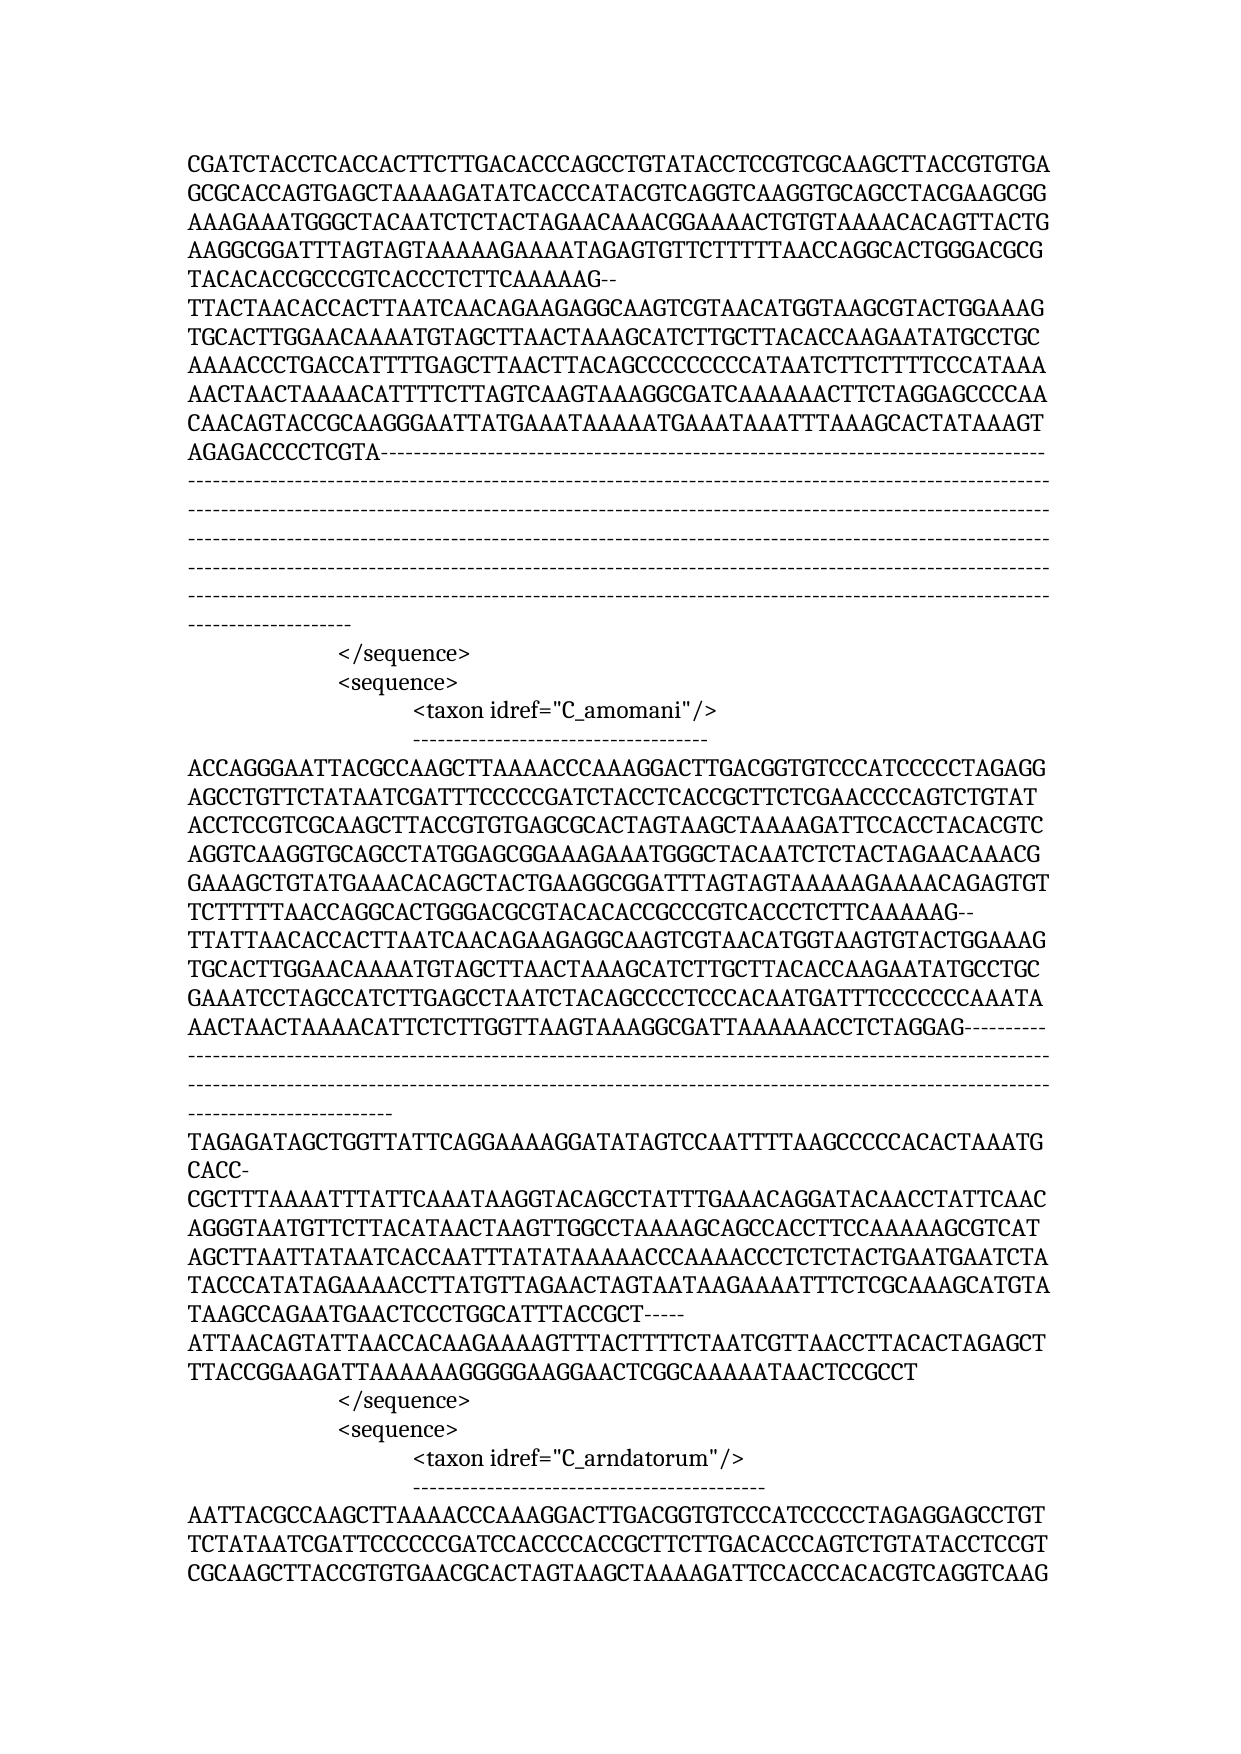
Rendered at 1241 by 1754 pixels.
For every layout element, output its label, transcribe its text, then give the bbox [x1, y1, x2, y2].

text <sequence> [187, 667, 1053, 696]
text <sequence> [187, 1415, 1053, 1444]
text <taxon idref="C_arndatorum"/> [187, 1444, 1053, 1472]
text <taxon idref="C_amomani"/> [187, 696, 1053, 725]
text </sequence> [187, 639, 1053, 667]
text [187, 1472, 1053, 1587]
text </sequence> [187, 1386, 1053, 1415]
text ------------------------------------ACCAGGGAATTACGCCAAGCTTAAAACCCAAAGGACTTGACGGTGTCCCATCCCCCTAGAGGAGCCTGTTCTATAATCGATTTCCCCCGATCTACCTCACCGCTTCTCGAACCCCAGTCTGTATACCTCCGTCGCAAGCTTACCGTGTGAGCGCACTAGTAAGCTAAAAGATTCCACCTACACGTCAGGTCAAGGTGCAGCCTATGGAGCGGAAAGAAATGGGCTACAATCTCTACTAGAACAAACGGAAAGCTGTATGAAACACAGCTACTGAAGGCGGATTTAGTAGTAAAAAGAAAACAGAGTGTTCTTTTTAACCAGGCACTGGGACGCGTACACACCGCCCGTCACCCTCTTCAAAAAG--TTATTAACACCACTTAATCAACAGAAGAGGCAAGTCGTAACATGGTAAGTGTACTGGAAAGTGCACTTGGAACAAAATGTAGCTTAACTAAAGCATCTTGCTTACACCAAGAATATGCCTGCGAAATCCTAGCCATCTTGAGCCTAATCTACAGCCCCTCCCACAATGATTTCCCCCCCAAATAAACTAACTAAAACATTCTCTTGGTTAAGTAAAGGCGATTAAAAAACCTCTAGGAG-----------------------------------------------------------------------------------------------------------------------------------------------------------------------------------------------------------------------------------------------------TAGAGATAGCTGGTTATTCAGGAAAAGGATATAGTCCAATTTTAAGCCCCCACACTAAATGCACC-CGCTTTAAAATTTATTCAAATAAGGTACAGCCTATTTGAAACAGGATACAACCTATTCAACAGGGTAATGTTCTTACATAACTAAGTTGGCCTAAAAGCAGCCACCTTCCAAAAAGCGTCATAGCTTAATTATAATCACCAATTTATATAAAAACCCAAAACCCTCTCTACTGAATGAATCTATACCCATATAGAAAACCTTATGTTAGAACTAGTAATAAGAAAATTTCTCGCAAAGCATGTATAAGCCAGAATGAACTCCCTGGCATTTACCGCT-----ATTAACAGTATTAACCACAAGAAAAGTTTACTTTTCTAATCGTTAACCTTACACTAGAGCTTTACCGGAAGATTAAAAAAGGGGGAAGGAACTCGGCAAAAATAACTCCGCCT [187, 725, 1053, 1386]
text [187, 150, 1053, 639]
